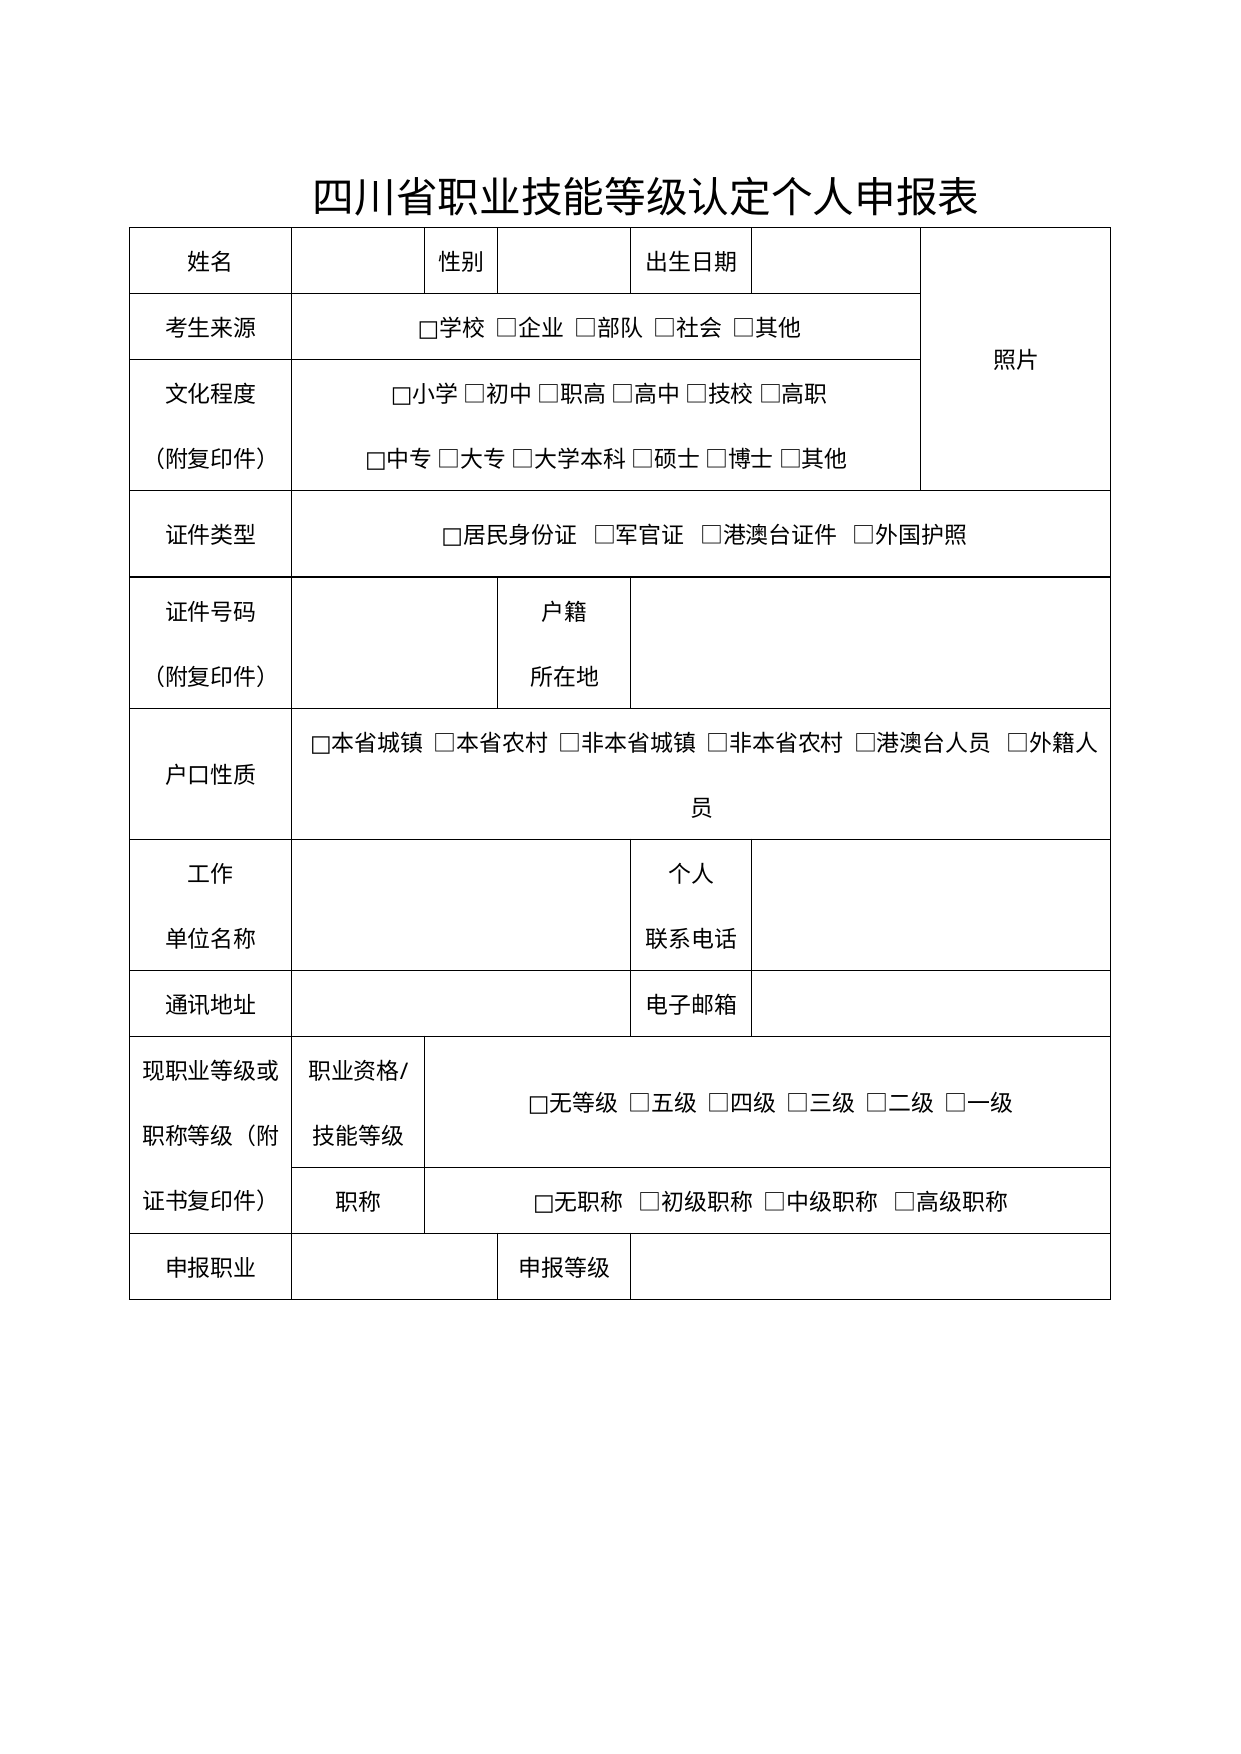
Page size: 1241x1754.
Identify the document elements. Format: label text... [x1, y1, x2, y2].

table_cell [292, 578, 497, 707]
table_cell [752, 840, 1110, 969]
table_cell 现职业等级或职称等级（附证书复印件） [130, 1037, 291, 1233]
table_cell 申报等级 [498, 1234, 630, 1299]
table_cell 电子邮箱 [631, 971, 751, 1036]
table_cell 职业资格/技能等级 [292, 1037, 424, 1167]
table_cell 工作 单位名称 [130, 840, 291, 969]
table_header 性别 [425, 228, 497, 293]
table_header [498, 228, 630, 293]
table_cell □小学 □初中 □职高 □高中 □技校 □高职 □中专 □大专 □大学本科 □硕士 □博士 □其他 [292, 360, 920, 490]
table_cell □居民身份证 □军官证 □港澳台证件 □外国护照 [292, 491, 1110, 576]
table_cell 职称 [292, 1168, 424, 1233]
table_cell [752, 971, 1110, 1036]
table_cell 证件类型 [130, 491, 291, 576]
table_cell 考生来源 [130, 294, 291, 359]
table_cell □学校 □企业 □部队 □社会 □其他 [292, 294, 920, 359]
table_cell 证件号码 （附复印件） [130, 578, 291, 707]
table_cell [631, 578, 1110, 707]
table_cell 户籍 所在地 [498, 578, 630, 707]
table_cell [292, 971, 630, 1036]
table_header [292, 228, 424, 293]
table_cell [631, 1234, 1110, 1299]
table_cell □无等级 □五级 □四级 □三级 □二级 □一级 [425, 1037, 1110, 1167]
table_cell □无职称 □初级职称 □中级职称 □高级职称 [425, 1168, 1110, 1233]
table_cell 通讯地址 [130, 971, 291, 1036]
table_header 姓名 [130, 228, 291, 293]
table_cell 户口性质 [130, 709, 291, 838]
table_header 照片 [921, 228, 1110, 490]
text 四川省职业技能等级认定个人申报表 [187, 162, 1053, 227]
table_cell [292, 840, 630, 969]
table_header [752, 228, 920, 293]
table_cell □本省城镇 □本省农村 □非本省城镇 □非本省农村 □港澳台人员 □外籍人员 [292, 709, 1110, 838]
table_cell [292, 1234, 497, 1299]
table_header 出生日期 [631, 228, 751, 293]
table_cell 个人 联系电话 [631, 840, 751, 969]
table_cell 文化程度 （附复印件） [130, 360, 291, 490]
table_cell 申报职业 [130, 1234, 291, 1299]
